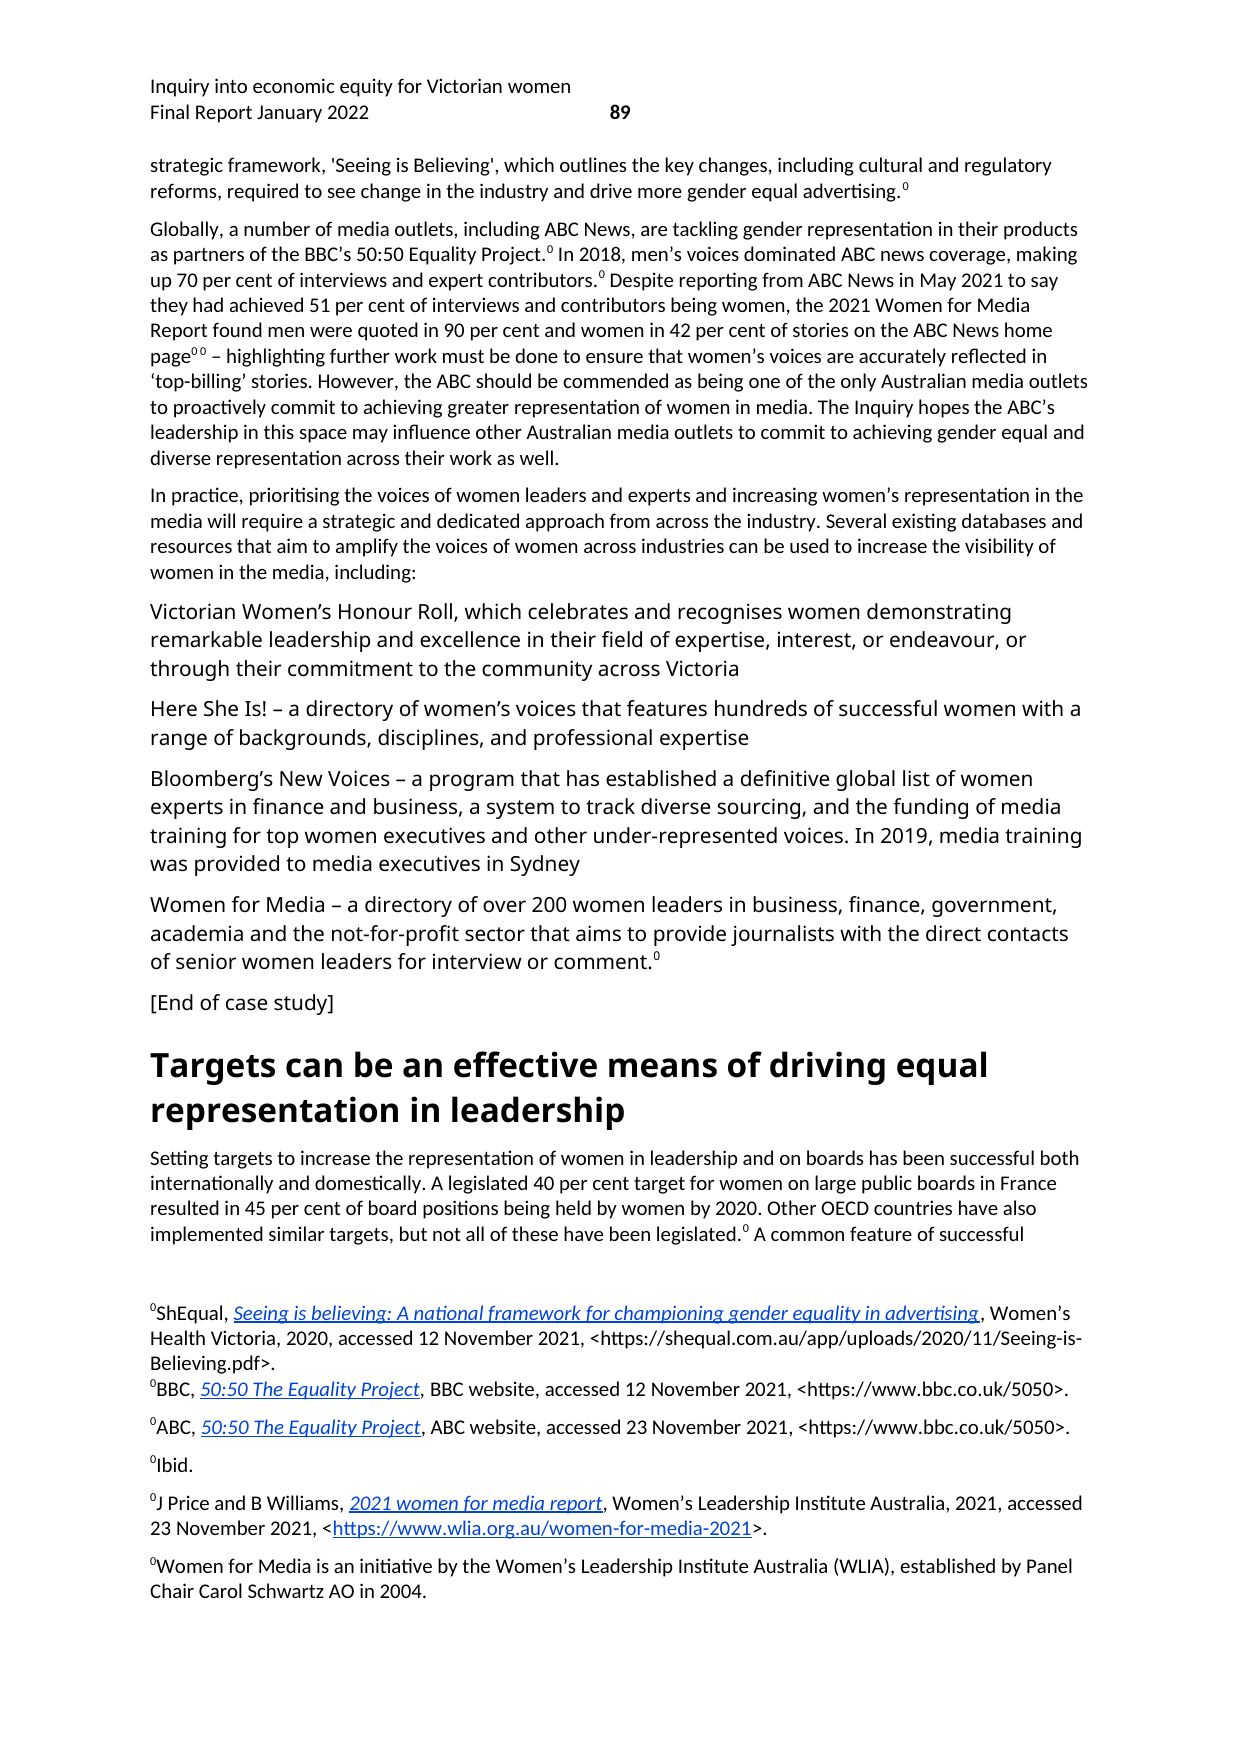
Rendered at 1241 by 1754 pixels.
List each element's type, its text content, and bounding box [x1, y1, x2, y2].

text Victorian Women’s Honour Roll, which celebrates and recognises women demonstrating remarkable leadership and excellence in their field of expertise, interest, or endeavour, or through their commitment to the community across Victoria [150, 597, 1090, 682]
text Globally, a number of media outlets, including ABC News, are tackling gender representation in their products as partners of the BBC’s 50:50 Equality Project. In 2018, men’s voices dominated ABC news coverage, making up 70 per cent of interviews and expert contributors. Despite reporting from ABC News in May 2021 to say they had achieved 51 per cent of interviews and contributors being women, the 2021 Women for Media Report found men were quoted in 90 per cent and women in 42 per cent of stories on the ABC News home page – highlighting further work must be done to ensure that women’s voices are accurately reflected in ‘top-billing’ stories. However, the ABC should be commended as being one of the only Australian media outlets to proactively commit to achieving greater representation of women in media. The Inquiry hopes the ABC’s leadership in this space may influence other Australian media outlets to commit to achieving gender equal and diverse representation across their work as well. [150, 216, 1090, 470]
text [End of case study] [150, 988, 1090, 1016]
subtitle Targets can be an effective means of driving equal representation in leadership [150, 1041, 1090, 1132]
text Here She Is! – a directory of women’s voices that features hundreds of successful women with a range of backgrounds, disciplines, and professional expertise [150, 694, 1090, 751]
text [150, 1145, 1090, 1246]
text Bloomberg’s New Voices – a program that has established a definitive global list of women experts in finance and business, a system to track diverse sourcing, and the funding of media training for top women executives and other under-represented voices. In 2019, media training was provided to media executives in Sydney [150, 764, 1090, 878]
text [150, 153, 1090, 203]
text Women for Media – a directory of over 200 women leaders in business, finance, government, academia and the not-for-profit sector that aims to provide journalists with the direct contacts of senior women leaders for interview or comment. [150, 890, 1090, 976]
text In practice, prioritising the voices of women leaders and experts and increasing women’s representation in the media will require a strategic and dedicated approach from across the industry. Several existing databases and resources that aim to amplify the voices of women across industries can be used to increase the visibility of women in the media, including: [150, 483, 1090, 584]
